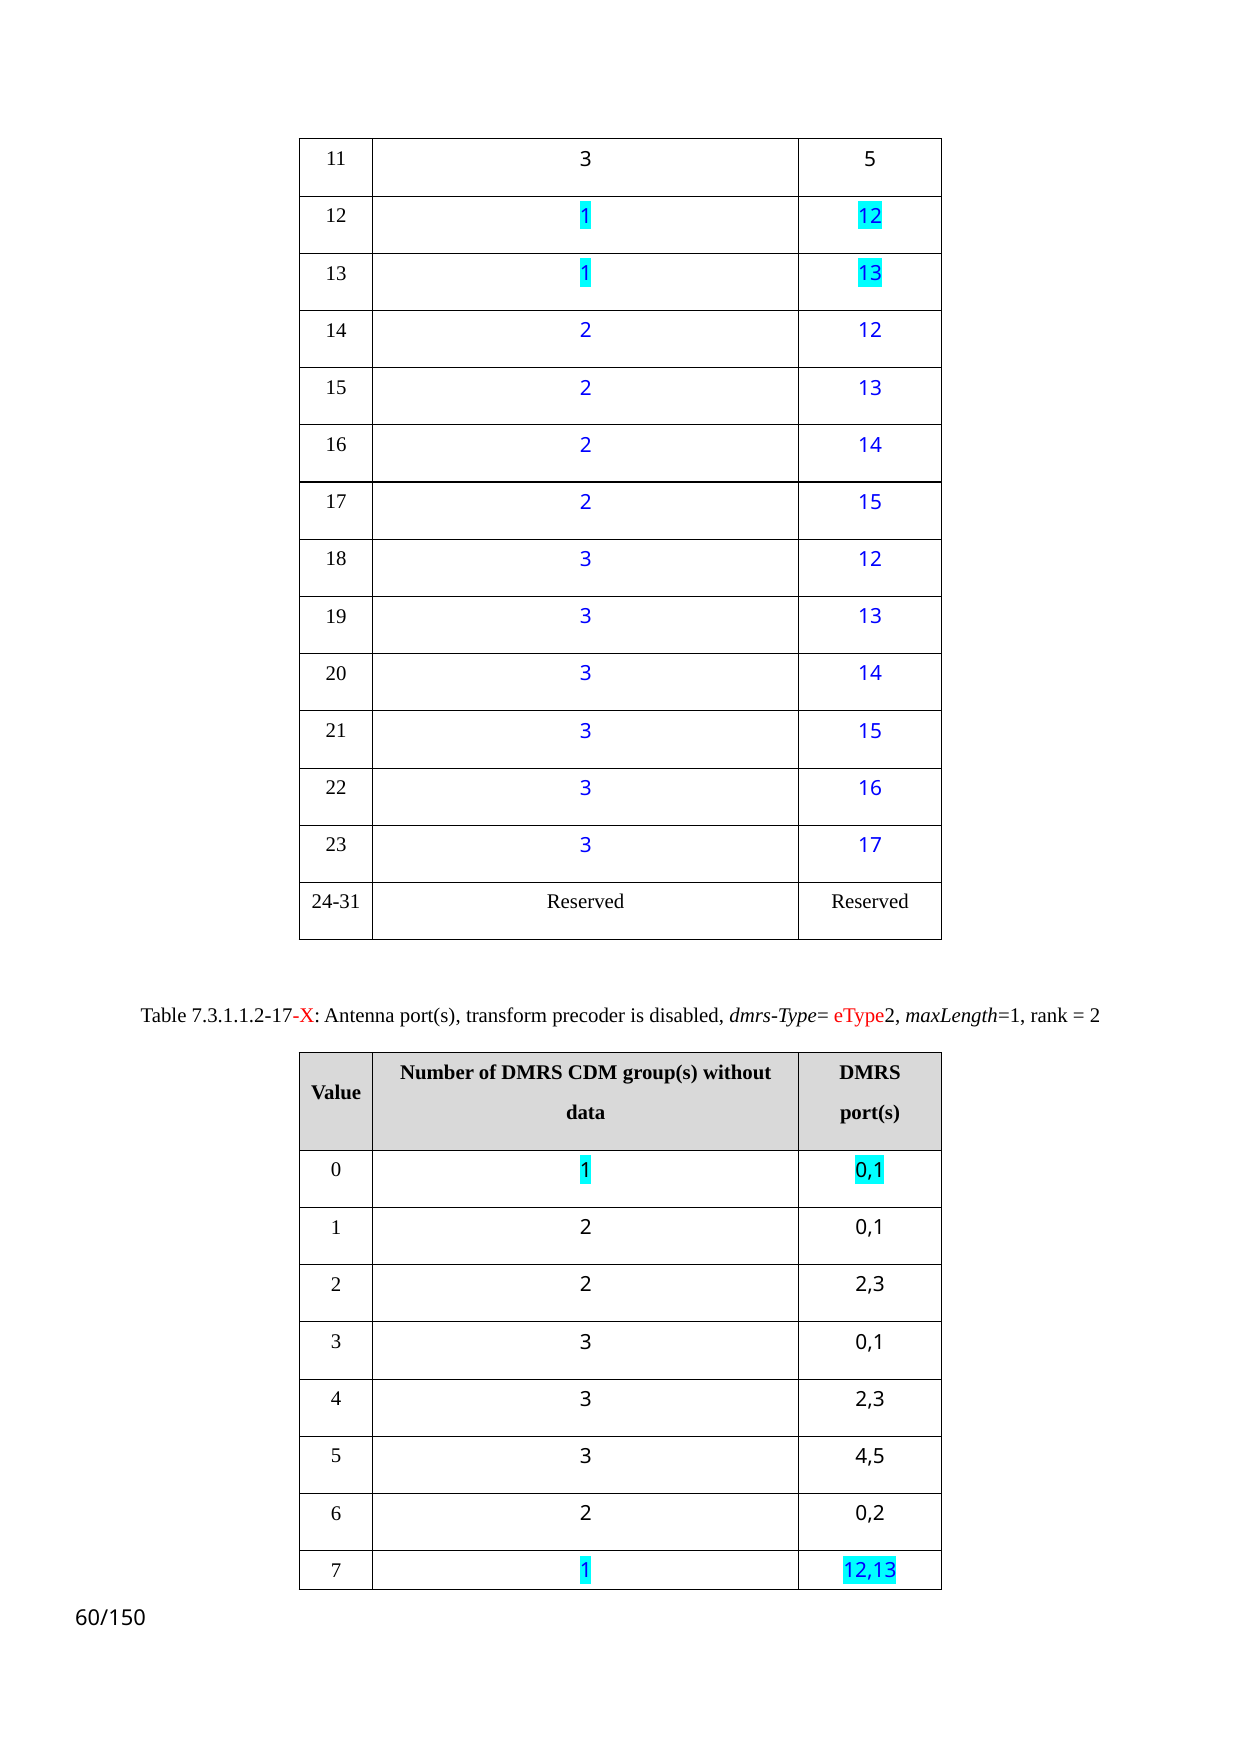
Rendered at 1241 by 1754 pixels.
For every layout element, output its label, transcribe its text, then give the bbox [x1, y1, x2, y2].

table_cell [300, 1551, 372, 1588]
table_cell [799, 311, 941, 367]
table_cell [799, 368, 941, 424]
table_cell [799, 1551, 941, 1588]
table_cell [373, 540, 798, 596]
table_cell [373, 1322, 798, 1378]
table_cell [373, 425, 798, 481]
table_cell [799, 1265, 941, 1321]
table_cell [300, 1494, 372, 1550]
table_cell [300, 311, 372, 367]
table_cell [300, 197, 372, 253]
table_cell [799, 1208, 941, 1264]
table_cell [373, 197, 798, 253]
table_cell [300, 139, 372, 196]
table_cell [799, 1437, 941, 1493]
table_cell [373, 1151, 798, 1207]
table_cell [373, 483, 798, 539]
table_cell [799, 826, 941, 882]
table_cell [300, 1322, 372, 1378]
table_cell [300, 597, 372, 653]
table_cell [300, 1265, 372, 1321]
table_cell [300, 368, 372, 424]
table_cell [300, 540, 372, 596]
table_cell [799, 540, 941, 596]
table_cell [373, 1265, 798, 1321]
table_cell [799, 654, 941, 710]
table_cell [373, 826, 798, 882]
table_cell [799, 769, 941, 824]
text Table 7.3.1.1.2-17-X: Antenna port(s), transform precoder is disabled, dmrs-Type= eType2, maxLength=1, rank = 2 [75, 996, 1165, 1033]
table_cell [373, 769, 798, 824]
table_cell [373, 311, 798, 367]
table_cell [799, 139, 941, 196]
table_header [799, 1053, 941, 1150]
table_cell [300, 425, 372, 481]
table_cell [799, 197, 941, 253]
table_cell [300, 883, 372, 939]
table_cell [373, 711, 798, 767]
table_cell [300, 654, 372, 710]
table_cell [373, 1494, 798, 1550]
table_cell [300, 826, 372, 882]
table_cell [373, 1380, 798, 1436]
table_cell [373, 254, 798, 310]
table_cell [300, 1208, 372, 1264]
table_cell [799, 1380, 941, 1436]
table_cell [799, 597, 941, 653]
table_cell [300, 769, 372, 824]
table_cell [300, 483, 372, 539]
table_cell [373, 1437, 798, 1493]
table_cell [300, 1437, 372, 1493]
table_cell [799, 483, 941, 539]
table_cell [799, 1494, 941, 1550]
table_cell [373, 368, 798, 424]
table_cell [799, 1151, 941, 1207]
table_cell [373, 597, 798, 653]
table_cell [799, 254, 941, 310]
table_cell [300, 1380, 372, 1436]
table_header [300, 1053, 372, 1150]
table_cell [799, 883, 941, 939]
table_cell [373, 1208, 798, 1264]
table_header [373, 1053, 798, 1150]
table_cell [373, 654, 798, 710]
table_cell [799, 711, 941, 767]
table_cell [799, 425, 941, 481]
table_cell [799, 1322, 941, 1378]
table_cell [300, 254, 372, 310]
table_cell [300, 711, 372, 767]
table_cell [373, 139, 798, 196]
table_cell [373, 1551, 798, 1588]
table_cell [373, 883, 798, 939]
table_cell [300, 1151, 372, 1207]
